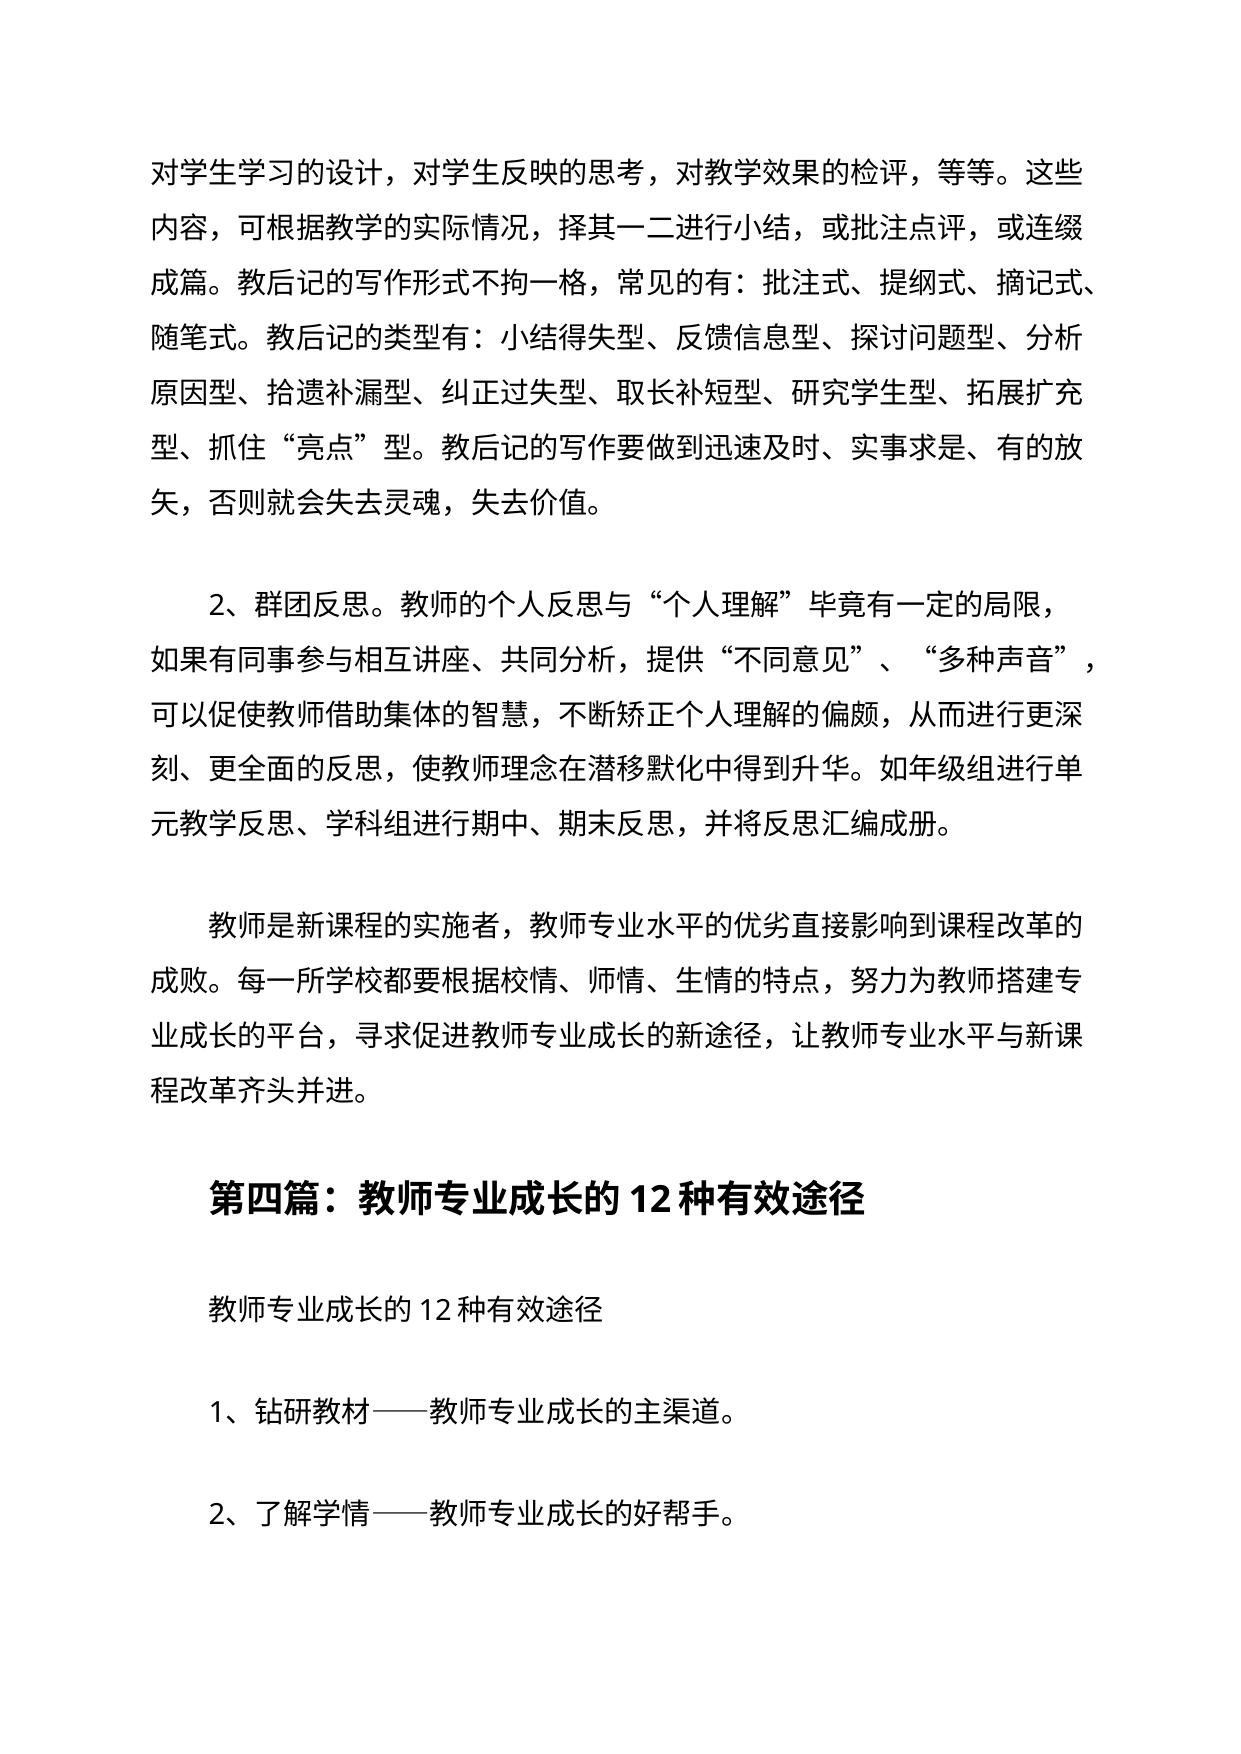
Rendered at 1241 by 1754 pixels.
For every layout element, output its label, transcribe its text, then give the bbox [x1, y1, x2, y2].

text 教师专业成长的12种有效途径 [150, 1287, 1090, 1329]
text 教师是新课程的实施者，教师专业水平的优劣直接影响到课程改革的成败。每一所学校都要根据校情、师情、生情的特点，努力为教师搭建专业成长的平台，寻求促进教师专业成长的新途径，让教师专业水平与新课程改革齐头并进。 [150, 903, 1090, 1109]
text 第四篇：教师专业成长的12种有效途径 [150, 1169, 1090, 1223]
text 2、群团反思。教师的个人反思与“个人理解”毕竟有一定的局限，如果有同事参与相互讲座、共同分析，提供“不同意见”、“多种声音”，可以促使教师借助集体的智慧，不断矫正个人理解的偏颇，从而进行更深刻、更全面的反思，使教师理念在潜移默化中得到升华。如年级组进行单元教学反思、学科组进行期中、期末反思，并将反思汇编成册。 [150, 581, 1090, 843]
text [150, 150, 1090, 522]
text 1、钻研教材——教师专业成长的主渠道。 [150, 1389, 1090, 1431]
text 2、了解学情——教师专业成长的好帮手。 [150, 1491, 1090, 1533]
